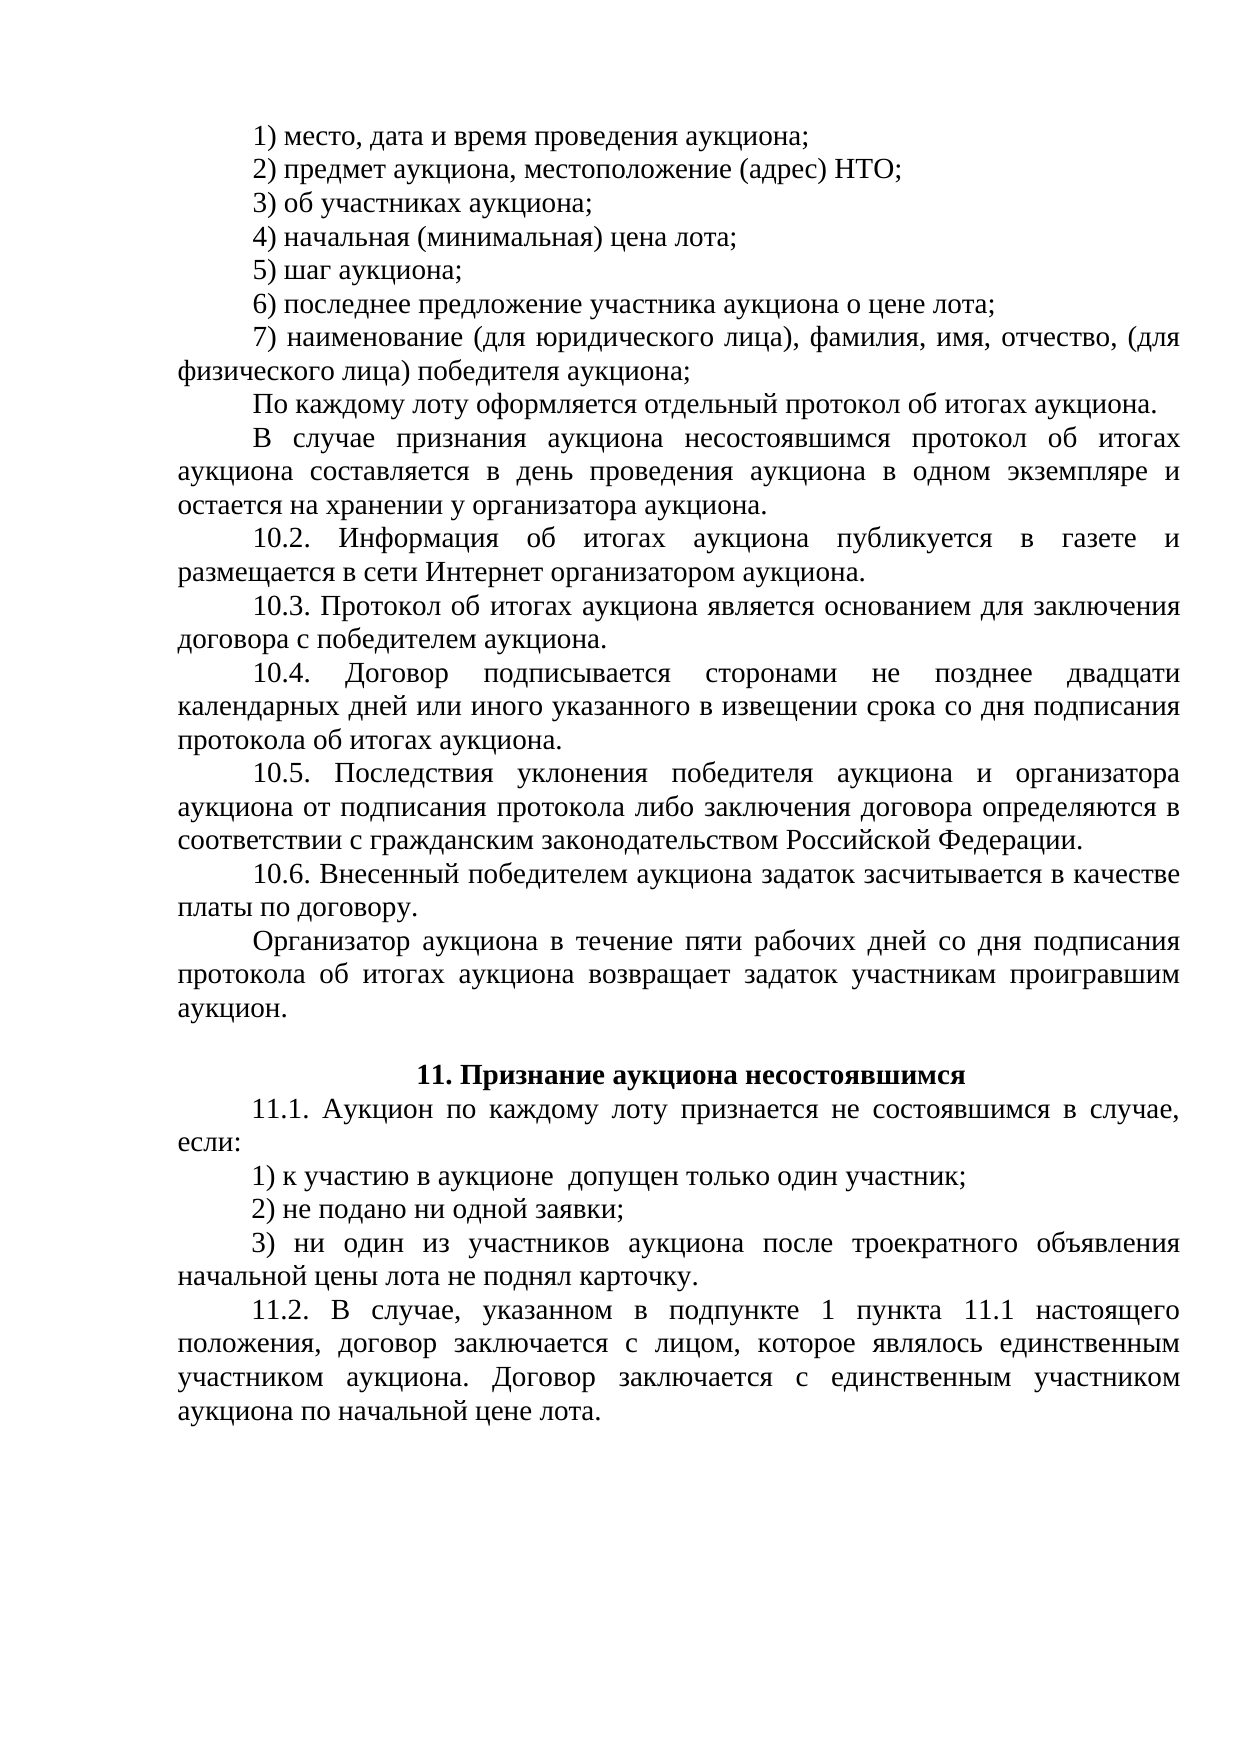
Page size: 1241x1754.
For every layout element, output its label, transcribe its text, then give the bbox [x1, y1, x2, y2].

text 10.6. Внесенный победителем аукциона задаток засчитывается в качестве платы по договору. [177, 856, 1181, 923]
text 11. Признание аукциона несостоявшимся [177, 1057, 1181, 1091]
text 4) начальная (минимальная) цена лота; [177, 219, 1181, 252]
text 7) наименование (для юридического лица), фамилия, имя, отчество, (для физического лица) победителя аукциона; [177, 319, 1181, 386]
text По каждому лоту оформляется отдельный протокол об итогах аукциона. [177, 386, 1181, 420]
text 11.1. Аукцион по каждому лоту признается не состоявшимся в случае, если: [177, 1091, 1181, 1158]
text 10.2. Информация об итогах аукциона публикуется в газете и размещается в сети Интернет организатором аукциона. [177, 521, 1181, 588]
text 10.3. Протокол об итогах аукциона является основанием для заключения договора с победителем аукциона. [177, 588, 1181, 655]
text 3) ни один из участников аукциона после троекратного объявления начальной цены лота не поднял карточку. [177, 1225, 1181, 1292]
text 3) об участниках аукциона; [177, 185, 1181, 219]
text Организатор аукциона в течение пяти рабочих дней со дня подписания протокола об итогах аукциона возвращает задаток участникам проигравшим аукцион. [177, 923, 1181, 1024]
text В случае признания аукциона несостоявшимся протокол об итогах аукциона составляется в день проведения аукциона в одном экземпляре и остается на хранении у организатора аукциона. [177, 420, 1181, 521]
text 2) не подано ни одной заявки; [177, 1191, 1181, 1225]
text 1) к участию в аукционе допущен только один участник; [177, 1158, 1181, 1191]
text 2) предмет аукциона, местоположение (адрес) НТО; [177, 152, 1181, 185]
text 6) последнее предложение участника аукциона о цене лота; [177, 286, 1181, 319]
text 5) шаг аукциона; [177, 252, 1181, 286]
text 10.4. Договор подписывается сторонами не позднее двадцати календарных дней или иного указанного в извещении срока со дня подписания протокола об итогах аукциона. [177, 655, 1181, 755]
text 10.5. Последствия уклонения победителя аукциона и организатора аукциона от подписания протокола либо заключения договора определяются в соответствии с гражданским законодательством Российской Федерации. [177, 755, 1181, 856]
text 1) место, дата и время проведения аукциона; [177, 118, 1181, 152]
text 11.2. В случае, указанном в подпункте 1 пункта 11.1 настоящего положения, договор заключается с лицом, которое являлось единственным участником аукциона. Договор заключается с единственным участником аукциона по начальной цене лота. [177, 1292, 1181, 1426]
